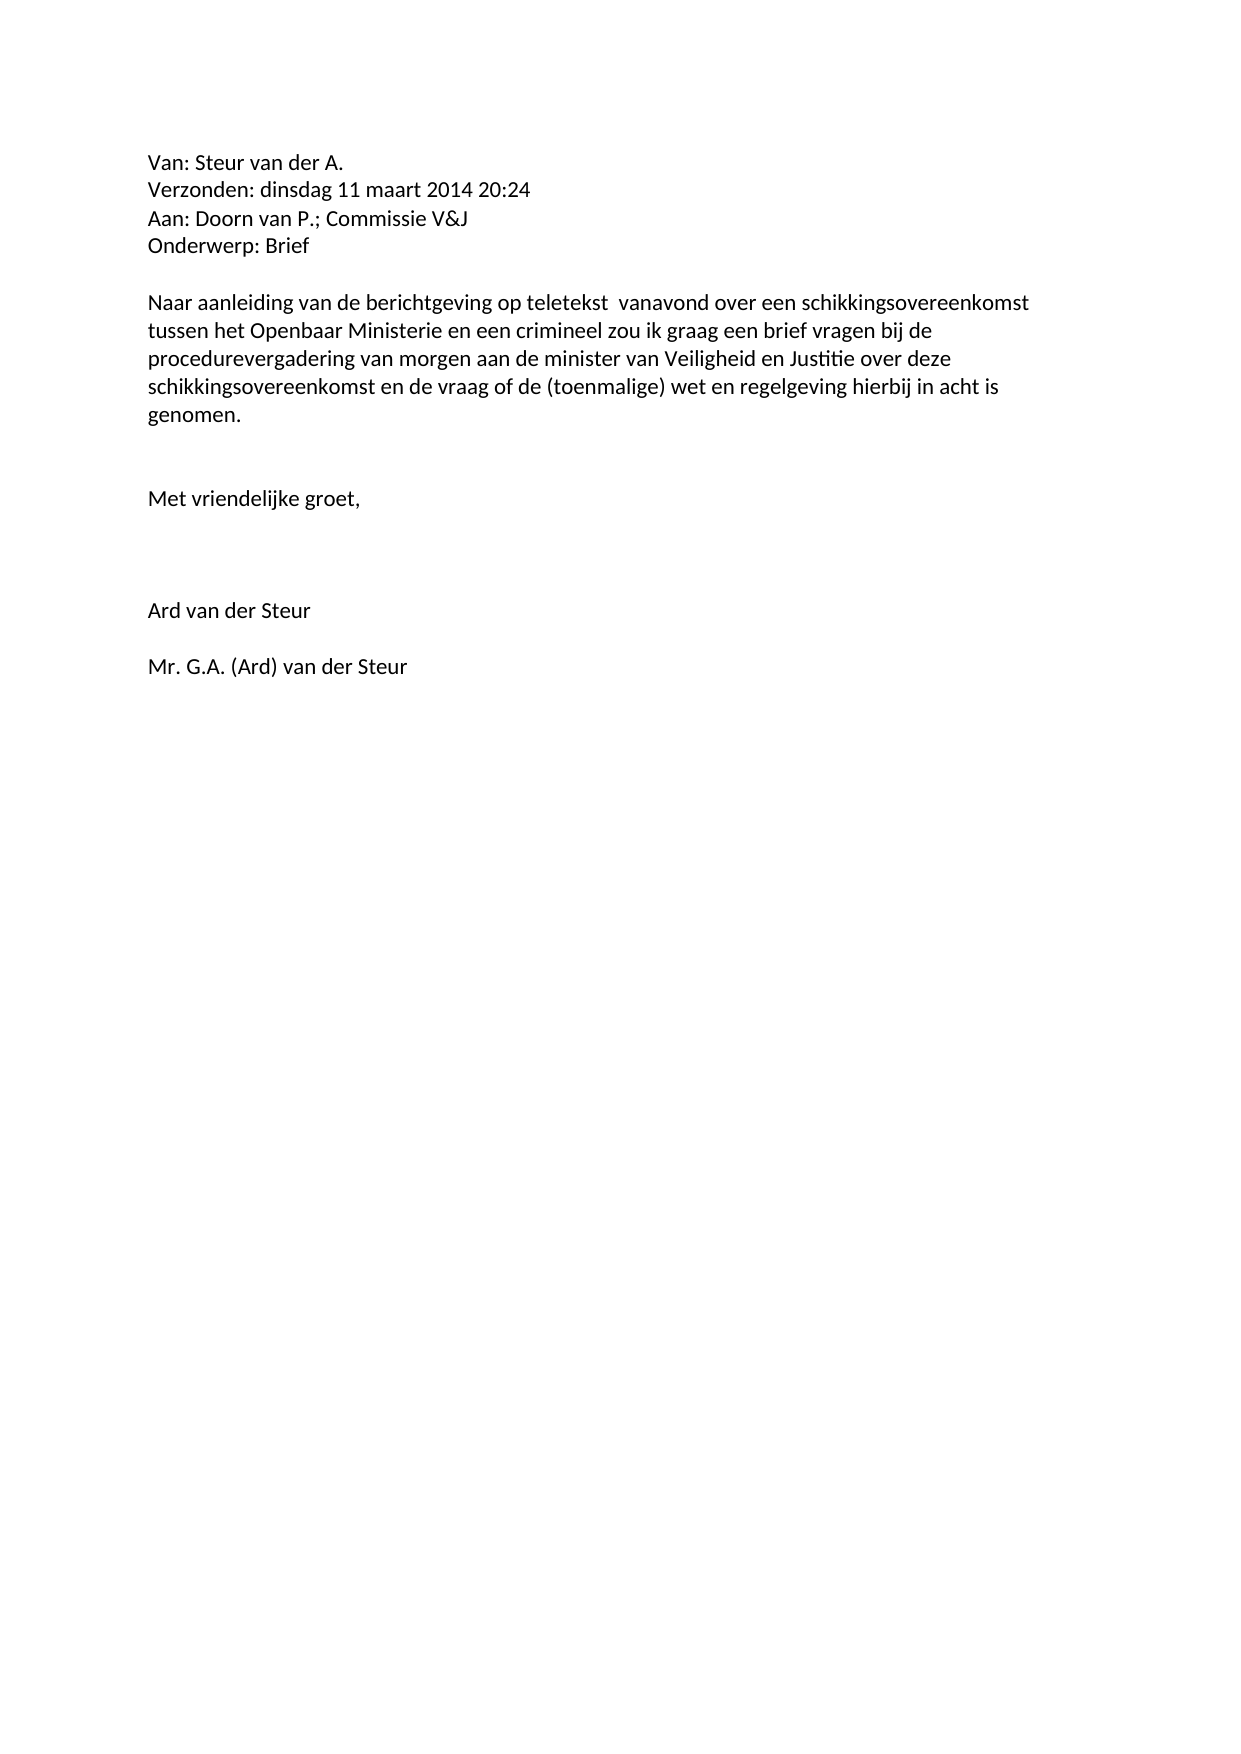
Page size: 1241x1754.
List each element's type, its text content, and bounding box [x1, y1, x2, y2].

text Ard van der Steur [148, 596, 1093, 624]
text Van: Steur van der A. Verzonden: dinsdag 11 maart 2014 20:24 Aan: Doorn van P.; Commissie V&J Onderwerp: Brief [148, 148, 1093, 260]
text Met vriendelijke groet, [148, 484, 1093, 512]
text Mr. G.A. (Ard) van der Steur [148, 652, 1093, 680]
text Naar aanleiding van de berichtgeving op teletekst vanavond over een schikkingsovereenkomst tussen het Openbaar Ministerie en een crimineel zou ik graag een brief vragen bij de procedurevergadering van morgen aan de minister van Veiligheid en Justitie over deze schikkingsovereenkomst en de vraag of de (toenmalige) wet en regelgeving hierbij in acht is genomen. [148, 288, 1093, 428]
